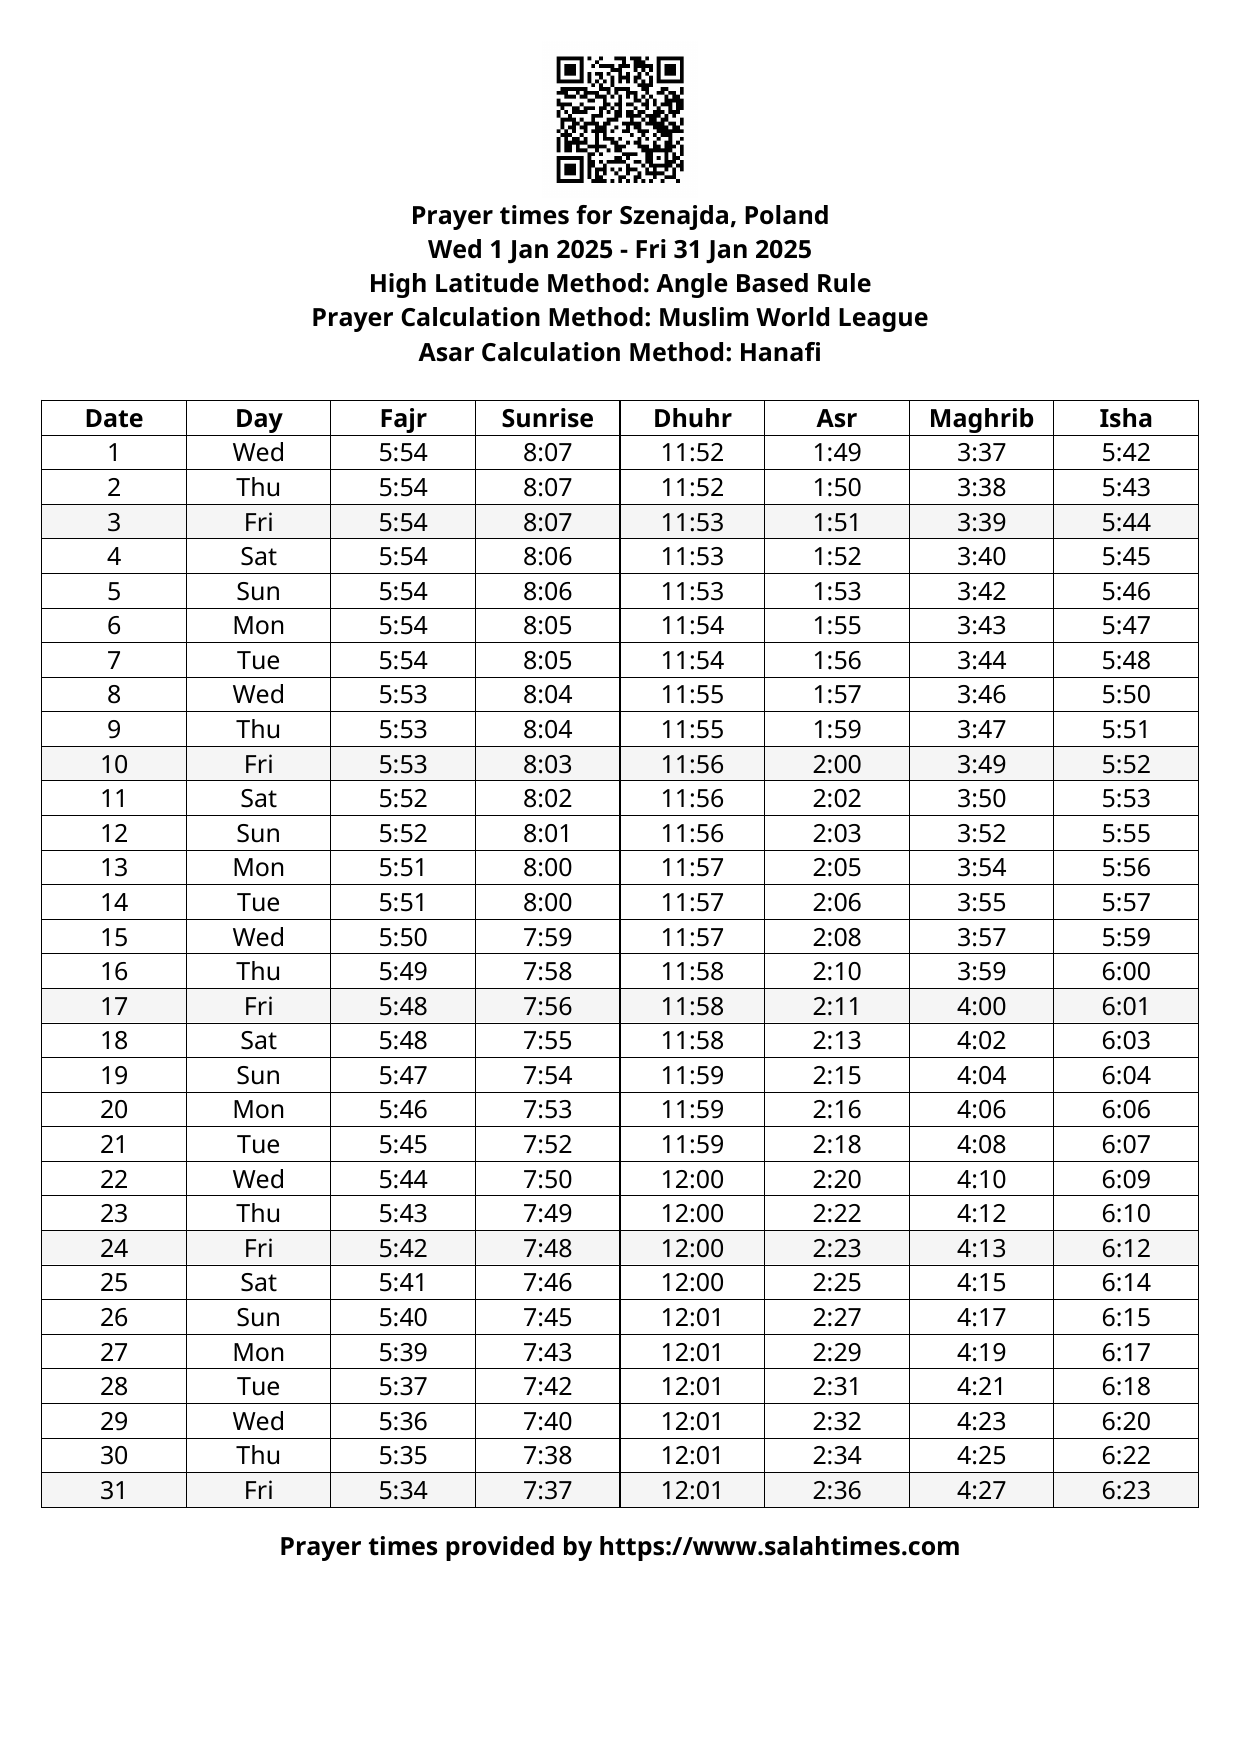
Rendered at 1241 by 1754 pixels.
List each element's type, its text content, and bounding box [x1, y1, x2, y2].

table_cell 5:50 [331, 920, 475, 953]
table_cell 6:00 [1054, 954, 1198, 988]
table_cell 6:12 [1054, 1231, 1198, 1264]
table_cell Wed [187, 678, 330, 711]
table_cell 5:42 [331, 1231, 475, 1264]
table_cell 4:10 [910, 1162, 1053, 1195]
table_cell 6:07 [1054, 1127, 1198, 1161]
table_cell 6:10 [1054, 1196, 1198, 1230]
table_cell 11:52 [621, 436, 764, 469]
table_cell 2:22 [765, 1196, 909, 1230]
table_cell 5:53 [1054, 781, 1198, 815]
table_cell 4:02 [910, 1024, 1053, 1057]
table_cell 6:17 [1054, 1335, 1198, 1368]
table_cell 5:53 [331, 678, 475, 711]
table_cell 3:42 [910, 574, 1053, 607]
table_cell 5:47 [1054, 609, 1198, 642]
table_cell 8:07 [476, 436, 619, 469]
table_cell 15 [42, 920, 186, 953]
table_cell Fri [187, 1231, 330, 1264]
table_cell 7:38 [476, 1439, 619, 1472]
table_cell 5:54 [331, 436, 475, 469]
table_cell 2:03 [765, 816, 909, 849]
table_cell 11:59 [621, 1127, 764, 1161]
text Wed 1 Jan 2025 - Fri 31 Jan 2025 [42, 232, 1198, 266]
table_cell 2:23 [765, 1231, 909, 1264]
table_cell 8:04 [476, 678, 619, 711]
table_cell 2:31 [765, 1369, 909, 1403]
table_cell 7:48 [476, 1231, 619, 1264]
table_cell 5:53 [331, 747, 475, 780]
table_cell 5:53 [331, 712, 475, 746]
table_cell 1:49 [765, 436, 909, 469]
table_cell 8:03 [476, 747, 619, 780]
table_cell 8:05 [476, 643, 619, 677]
table_cell 2:18 [765, 1127, 909, 1161]
table_cell 6:06 [1054, 1093, 1198, 1126]
picture [542, 41, 699, 198]
table_cell 22 [42, 1162, 186, 1195]
table_cell 7:54 [476, 1058, 619, 1092]
table_cell 11:55 [621, 678, 764, 711]
table_cell 11:56 [621, 747, 764, 780]
table_cell 6:09 [1054, 1162, 1198, 1195]
table_cell 5:52 [331, 781, 475, 815]
table_cell 7:42 [476, 1369, 619, 1403]
table_cell 2:32 [765, 1404, 909, 1437]
table_cell 5:44 [1054, 505, 1198, 538]
table_cell Thu [187, 712, 330, 746]
table_cell 9 [42, 712, 186, 746]
table_cell 4:06 [910, 1093, 1053, 1126]
table_header Day [187, 401, 330, 434]
table_cell 11:59 [621, 1058, 764, 1092]
table_cell 1 [42, 436, 186, 469]
table_cell Tue [187, 1127, 330, 1161]
table_cell 11:52 [621, 470, 764, 504]
table_cell 7:50 [476, 1162, 619, 1195]
table_cell 2:08 [765, 920, 909, 953]
table_cell 18 [42, 1024, 186, 1057]
table_cell Fri [187, 1473, 330, 1507]
table_cell 7:37 [476, 1473, 619, 1507]
table_cell Sat [187, 1024, 330, 1057]
table_cell 8:07 [476, 505, 619, 538]
table_cell 5:48 [331, 989, 475, 1022]
table_header Dhuhr [621, 401, 764, 434]
table_cell 4:04 [910, 1058, 1053, 1092]
table_cell 5:43 [1054, 470, 1198, 504]
table_cell 7:56 [476, 989, 619, 1022]
table_cell 5:41 [331, 1266, 475, 1299]
table_cell 11:58 [621, 954, 764, 988]
table_cell 6 [42, 609, 186, 642]
table_cell 5:52 [331, 816, 475, 849]
table_cell 4:19 [910, 1335, 1053, 1368]
table_cell 5:48 [1054, 643, 1198, 677]
table_cell 2:25 [765, 1266, 909, 1299]
table_cell Sat [187, 781, 330, 815]
table_cell 26 [42, 1300, 186, 1334]
table_cell Thu [187, 1439, 330, 1472]
table_cell 7:40 [476, 1404, 619, 1437]
table_cell 4:12 [910, 1196, 1053, 1230]
table_cell Wed [187, 436, 330, 469]
table_cell Sat [187, 539, 330, 573]
table_cell Tue [187, 885, 330, 919]
table_cell 6:04 [1054, 1058, 1198, 1092]
table_cell 1:59 [765, 712, 909, 746]
table_cell 5:50 [1054, 678, 1198, 711]
table_cell 6:20 [1054, 1404, 1198, 1437]
table_cell 12 [42, 816, 186, 849]
table_cell 4:00 [910, 989, 1053, 1022]
table_cell 2:29 [765, 1335, 909, 1368]
table_cell 11:54 [621, 643, 764, 677]
table_header Sunrise [476, 401, 619, 434]
text Prayer Calculation Method: Muslim World League [42, 300, 1198, 334]
table_cell 2:00 [765, 747, 909, 780]
table_cell 5:46 [331, 1093, 475, 1126]
table_cell 2:06 [765, 885, 909, 919]
table_cell 3:47 [910, 712, 1053, 746]
table_cell 1:50 [765, 470, 909, 504]
table_cell 2 [42, 470, 186, 504]
table_cell Sat [187, 1266, 330, 1299]
table_cell 8:02 [476, 781, 619, 815]
table_cell 5:54 [331, 574, 475, 607]
table_cell 1:57 [765, 678, 909, 711]
table_cell 2:02 [765, 781, 909, 815]
table_cell 2:34 [765, 1439, 909, 1472]
table_cell Tue [187, 643, 330, 677]
table_cell 5:45 [1054, 539, 1198, 573]
table_cell 4:25 [910, 1439, 1053, 1472]
table_header Isha [1054, 401, 1198, 434]
table_cell 5:54 [331, 609, 475, 642]
table_cell 7:49 [476, 1196, 619, 1230]
table_cell 5:37 [331, 1369, 475, 1403]
table_cell 4:17 [910, 1300, 1053, 1334]
table_cell 12:01 [621, 1369, 764, 1403]
table_cell 11:57 [621, 885, 764, 919]
table_cell 5:43 [331, 1196, 475, 1230]
table_cell 7:58 [476, 954, 619, 988]
table_cell 4:15 [910, 1266, 1053, 1299]
table_cell Mon [187, 609, 330, 642]
table_cell 3:40 [910, 539, 1053, 573]
table_cell 12:00 [621, 1266, 764, 1299]
table_cell 6:01 [1054, 989, 1198, 1022]
table_cell 2:36 [765, 1473, 909, 1507]
table_cell Sun [187, 816, 330, 849]
table_cell 8:01 [476, 816, 619, 849]
table_cell 8:06 [476, 539, 619, 573]
text Prayer times provided by https://www.salahtimes.com [42, 1528, 1198, 1563]
table_cell 7:46 [476, 1266, 619, 1299]
table_cell 5:52 [1054, 747, 1198, 780]
table_cell 5:49 [331, 954, 475, 988]
table_cell 5:47 [331, 1058, 475, 1092]
table_cell 5:56 [1054, 851, 1198, 884]
table_cell 4 [42, 539, 186, 573]
table_cell 12:01 [621, 1335, 764, 1368]
table_cell 11:53 [621, 539, 764, 573]
table_cell 5:44 [331, 1162, 475, 1195]
table_cell 13 [42, 851, 186, 884]
text Asar Calculation Method: Hanafi [42, 334, 1198, 368]
table_cell 7:55 [476, 1024, 619, 1057]
table_cell 30 [42, 1439, 186, 1472]
table_cell 23 [42, 1196, 186, 1230]
table_cell 8:07 [476, 470, 619, 504]
table_cell 5:40 [331, 1300, 475, 1334]
table_cell 5:54 [331, 643, 475, 677]
text Prayer times for Szenajda, Poland [42, 198, 1198, 232]
table_cell 11 [42, 781, 186, 815]
table_cell 6:03 [1054, 1024, 1198, 1057]
table_cell Fri [187, 989, 330, 1022]
table_cell 2:05 [765, 851, 909, 884]
table_cell 19 [42, 1058, 186, 1092]
table_cell 2:27 [765, 1300, 909, 1334]
table_cell 11:57 [621, 851, 764, 884]
table_cell 12:01 [621, 1404, 764, 1437]
table_cell 17 [42, 989, 186, 1022]
table_cell 7:43 [476, 1335, 619, 1368]
text High Latitude Method: Angle Based Rule [42, 266, 1198, 300]
table_header Asr [765, 401, 909, 434]
table_cell 3 [42, 505, 186, 538]
table_cell 24 [42, 1231, 186, 1264]
table_cell 11:54 [621, 609, 764, 642]
table_cell 3:44 [910, 643, 1053, 677]
table_cell 3:43 [910, 609, 1053, 642]
table_cell 4:27 [910, 1473, 1053, 1507]
table_cell 11:59 [621, 1093, 764, 1126]
table_cell 7:52 [476, 1127, 619, 1161]
table_cell 31 [42, 1473, 186, 1507]
table_cell 5:55 [1054, 816, 1198, 849]
table_cell Mon [187, 1335, 330, 1368]
table_cell 5:35 [331, 1439, 475, 1472]
table_cell 3:46 [910, 678, 1053, 711]
table_cell 2:13 [765, 1024, 909, 1057]
table_cell 11:53 [621, 574, 764, 607]
table_cell 25 [42, 1266, 186, 1299]
table_cell 3:52 [910, 816, 1053, 849]
table_cell 1:55 [765, 609, 909, 642]
table_cell 5:51 [331, 885, 475, 919]
table_cell 8:04 [476, 712, 619, 746]
table_cell 3:49 [910, 747, 1053, 780]
table_cell Mon [187, 1093, 330, 1126]
table_cell Thu [187, 954, 330, 988]
table_cell 3:37 [910, 436, 1053, 469]
table_cell 20 [42, 1093, 186, 1126]
table_cell 7:53 [476, 1093, 619, 1126]
table_cell 5:42 [1054, 436, 1198, 469]
table_cell 7:59 [476, 920, 619, 953]
table_cell 5:59 [1054, 920, 1198, 953]
table_cell 5 [42, 574, 186, 607]
table_cell 2:16 [765, 1093, 909, 1126]
table_cell 3:38 [910, 470, 1053, 504]
table_cell 12:01 [621, 1300, 764, 1334]
table_cell 16 [42, 954, 186, 988]
table_cell 12:00 [621, 1231, 764, 1264]
table_cell Sun [187, 1058, 330, 1092]
table_cell 2:10 [765, 954, 909, 988]
table_cell 3:59 [910, 954, 1053, 988]
table_cell 8 [42, 678, 186, 711]
table_cell 11:58 [621, 989, 764, 1022]
table_cell 5:48 [331, 1024, 475, 1057]
table_header Maghrib [910, 401, 1053, 434]
table_cell 6:22 [1054, 1439, 1198, 1472]
table_cell Tue [187, 1369, 330, 1403]
table_cell 3:57 [910, 920, 1053, 953]
table_cell 1:56 [765, 643, 909, 677]
table_cell 29 [42, 1404, 186, 1437]
table_cell 11:57 [621, 920, 764, 953]
table_cell 1:53 [765, 574, 909, 607]
table_cell 5:54 [331, 505, 475, 538]
table_cell 12:01 [621, 1439, 764, 1472]
table_cell 6:14 [1054, 1266, 1198, 1299]
table_cell Sun [187, 1300, 330, 1334]
table_cell Sun [187, 574, 330, 607]
table_cell 5:57 [1054, 885, 1198, 919]
table_cell 3:55 [910, 885, 1053, 919]
table_cell 11:55 [621, 712, 764, 746]
table_cell 1:51 [765, 505, 909, 538]
table_cell 4:08 [910, 1127, 1053, 1161]
table_cell 14 [42, 885, 186, 919]
table_cell 4:23 [910, 1404, 1053, 1437]
table_cell 21 [42, 1127, 186, 1161]
table_cell 4:13 [910, 1231, 1053, 1264]
table_cell 11:53 [621, 505, 764, 538]
table_cell 3:54 [910, 851, 1053, 884]
table_header Fajr [331, 401, 475, 434]
table_cell Thu [187, 1196, 330, 1230]
table_cell Fri [187, 505, 330, 538]
table_cell 28 [42, 1369, 186, 1403]
table_cell 1:52 [765, 539, 909, 573]
table_cell 5:39 [331, 1335, 475, 1368]
table_cell 5:54 [331, 470, 475, 504]
table_cell 7:45 [476, 1300, 619, 1334]
table_cell Mon [187, 851, 330, 884]
table_cell 10 [42, 747, 186, 780]
table_cell Wed [187, 1404, 330, 1437]
table_cell 8:06 [476, 574, 619, 607]
table_cell 6:23 [1054, 1473, 1198, 1507]
table_cell 11:56 [621, 816, 764, 849]
table_cell 6:18 [1054, 1369, 1198, 1403]
table_cell 27 [42, 1335, 186, 1368]
table_cell 8:00 [476, 885, 619, 919]
table_cell 5:51 [331, 851, 475, 884]
table_cell 5:54 [331, 539, 475, 573]
table_cell Fri [187, 747, 330, 780]
table_cell 4:21 [910, 1369, 1053, 1403]
table_cell 5:51 [1054, 712, 1198, 746]
table_cell Thu [187, 470, 330, 504]
table_cell 2:15 [765, 1058, 909, 1092]
table_cell 5:34 [331, 1473, 475, 1507]
table_cell 12:00 [621, 1162, 764, 1195]
table_cell 3:39 [910, 505, 1053, 538]
table_cell 2:20 [765, 1162, 909, 1195]
table_cell 12:00 [621, 1196, 764, 1230]
table_cell 5:45 [331, 1127, 475, 1161]
table_cell 3:50 [910, 781, 1053, 815]
table_cell Wed [187, 1162, 330, 1195]
table_cell 11:56 [621, 781, 764, 815]
table_cell Wed [187, 920, 330, 953]
table_cell 8:05 [476, 609, 619, 642]
table_cell 6:15 [1054, 1300, 1198, 1334]
table_cell 8:00 [476, 851, 619, 884]
table_cell 11:58 [621, 1024, 764, 1057]
table_cell 5:36 [331, 1404, 475, 1437]
table_cell 12:01 [621, 1473, 764, 1507]
table_cell 5:46 [1054, 574, 1198, 607]
table_cell 2:11 [765, 989, 909, 1022]
table_header Date [42, 401, 186, 434]
table_cell 7 [42, 643, 186, 677]
